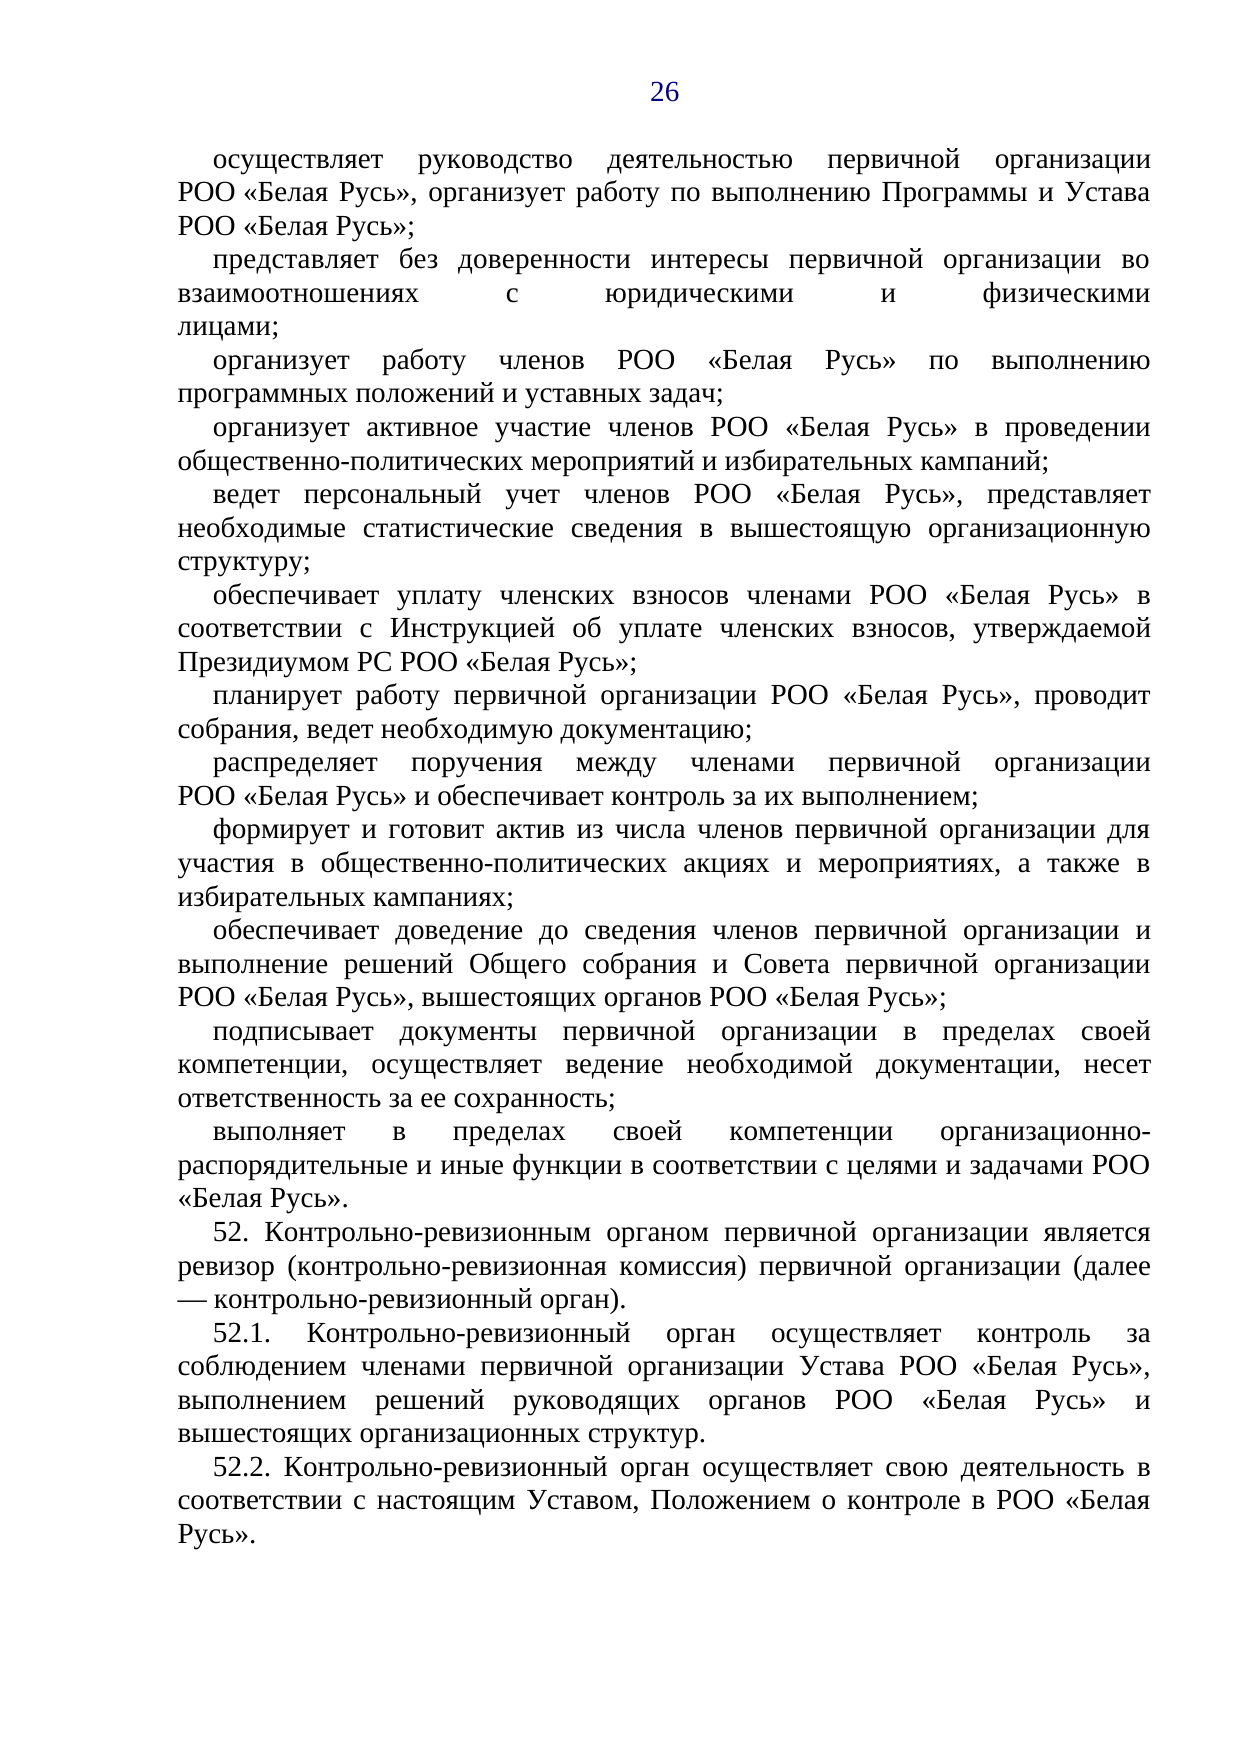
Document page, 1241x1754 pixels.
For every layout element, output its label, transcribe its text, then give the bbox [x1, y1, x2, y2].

text обеспечивает уплату членских взносов членами РОО «Белая Русь» в соответствии с Инструкцией об уплате членских взносов, утверждаемой Президиумом РС РОО «Белая Русь»; [177, 577, 1152, 677]
text обеспечивает доведение до сведения членов первичной организации и выполнение решений Общего собрания и Совета первичной организации РОО «Белая Русь», вышестоящих органов РОО «Белая Русь»; [177, 912, 1152, 1013]
text подписывает документы первичной организации в пределах своей компетенции, осуществляет ведение необходимой документации, несет ответственность за ее сохранность; [177, 1013, 1152, 1113]
text распределяет поручения между членами первичной организации РОО «Белая Русь» и обеспечивает контроль за их выполнением; [177, 744, 1152, 812]
text 52. Контрольно-ревизионным органом первичной организации является ревизор (контрольно-ревизионная комиссия) первичной организации (далее — контрольно-ревизионный орган). [177, 1214, 1152, 1315]
text формирует и готовит актив из числа членов первичной организации для участия в общественно-политических акциях и мероприятиях, а также в избирательных кампаниях; [177, 812, 1152, 912]
text осуществляет руководство деятельностью первичной организации РОО «Белая Русь», организует работу по выполнению Программы и Устава РОО «Белая Русь»; [177, 141, 1152, 241]
text выполняет в пределах своей компетенции организационно-распорядительные и иные функции в соответствии с целями и задачами РОО «Белая Русь». [177, 1113, 1152, 1214]
text организует работу членов РОО «Белая Русь» по выполнению программных положений и уставных задач; [177, 342, 1152, 409]
text ведет персональный учет членов РОО «Белая Русь», представляет необходимые статистические сведения в вышестоящую организационную структуру; [177, 476, 1152, 577]
text 52.1. Контрольно-ревизионный орган осуществляет контроль за соблюдением членами первичной организации Устава РОО «Белая Русь», выполнением решений руководящих органов РОО «Белая Русь» и вышестоящих организационных структур. [177, 1315, 1152, 1449]
text планирует работу первичной организации РОО «Белая Русь», проводит собрания, ведет необходимую документацию; [177, 677, 1152, 744]
text организует активное участие членов РОО «Белая Русь» в проведении общественно-политических мероприятий и избирательных кампаний; [177, 409, 1152, 476]
text 52.2. Контрольно-ревизионный орган осуществляет свою деятельность в соответствии с настоящим Уставом, Положением о контроле в РОО «Белая Русь». [177, 1449, 1152, 1549]
text представляет без доверенности интересы первичной организации во взаимоотношениях с юридическими и физическими лицами; [177, 241, 1152, 342]
